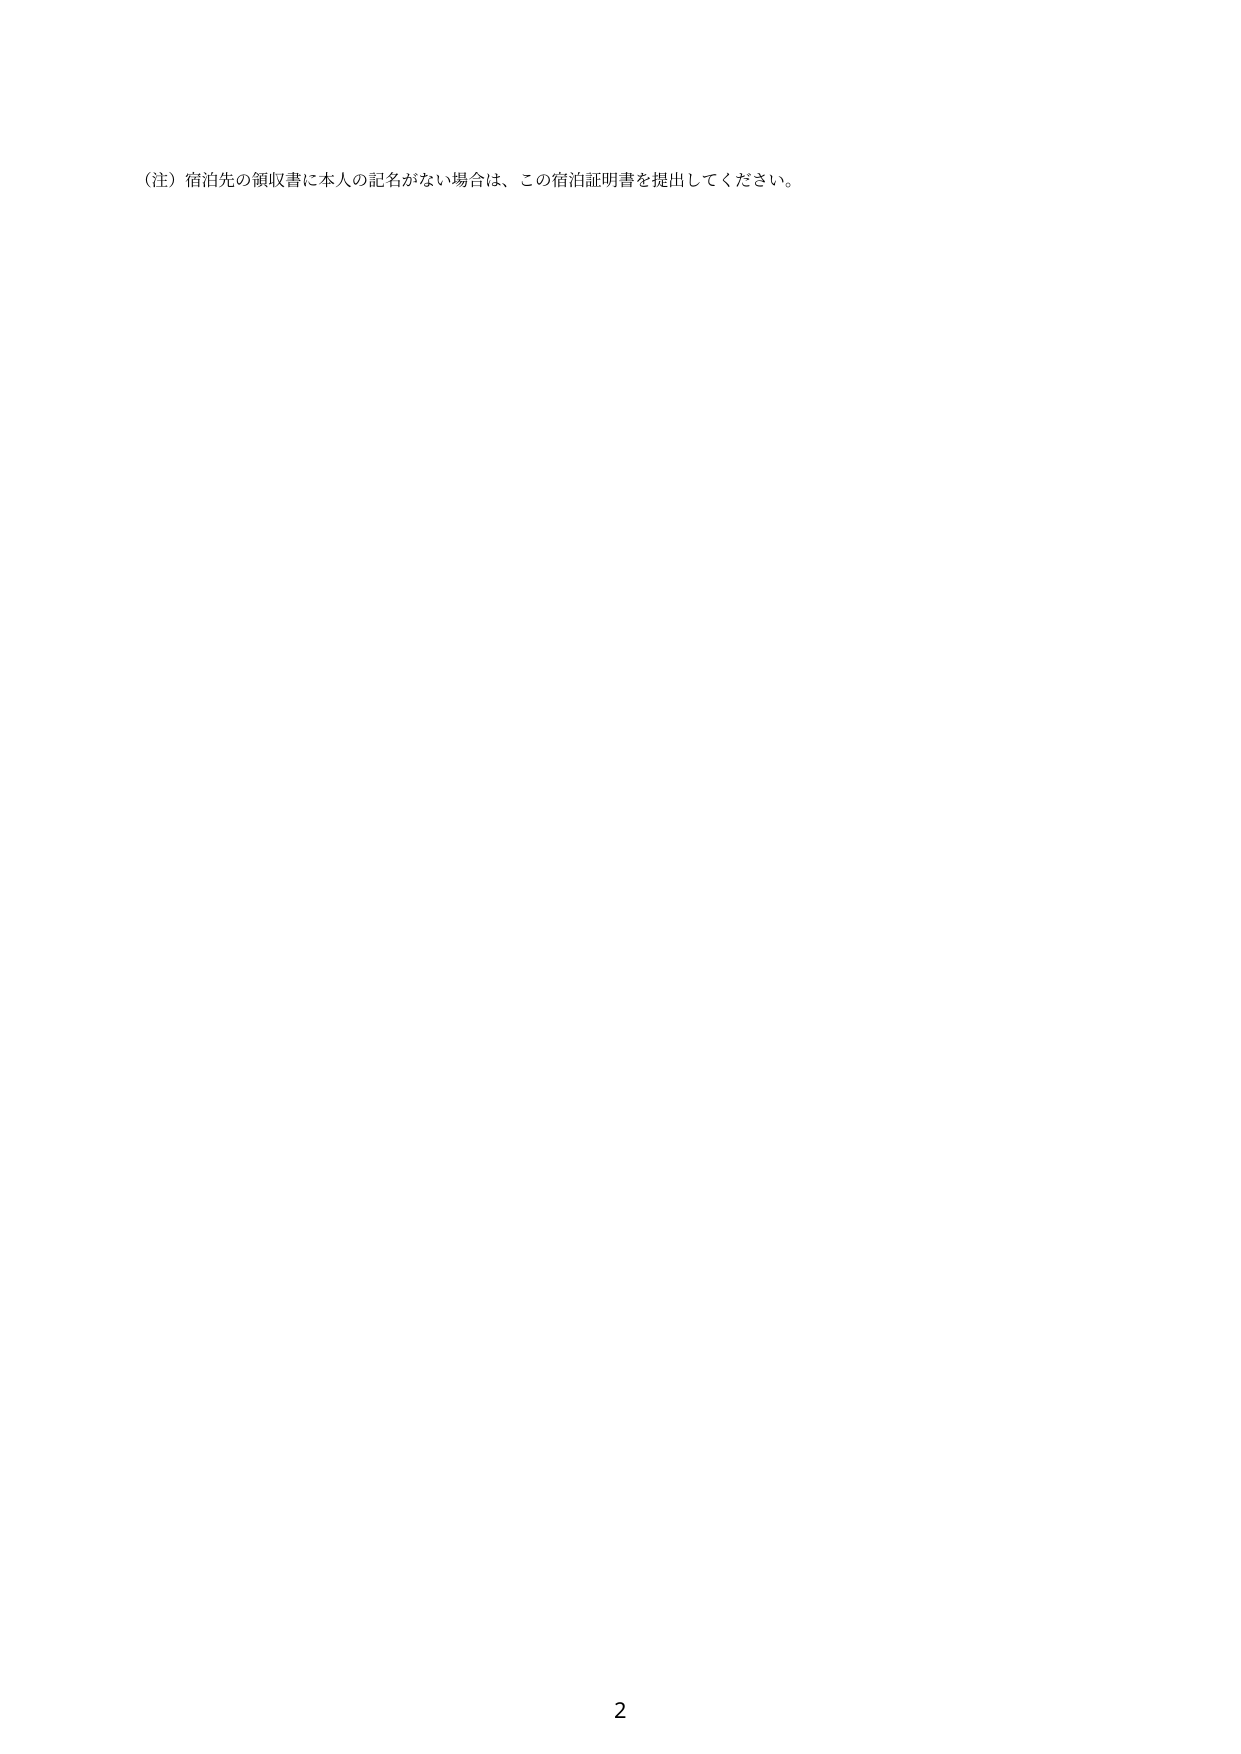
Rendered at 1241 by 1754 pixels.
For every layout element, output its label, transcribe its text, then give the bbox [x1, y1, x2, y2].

text （注）宿泊先の領収書に本人の記名がない場合は、この宿泊証明書を提出してください。 [118, 167, 1122, 191]
